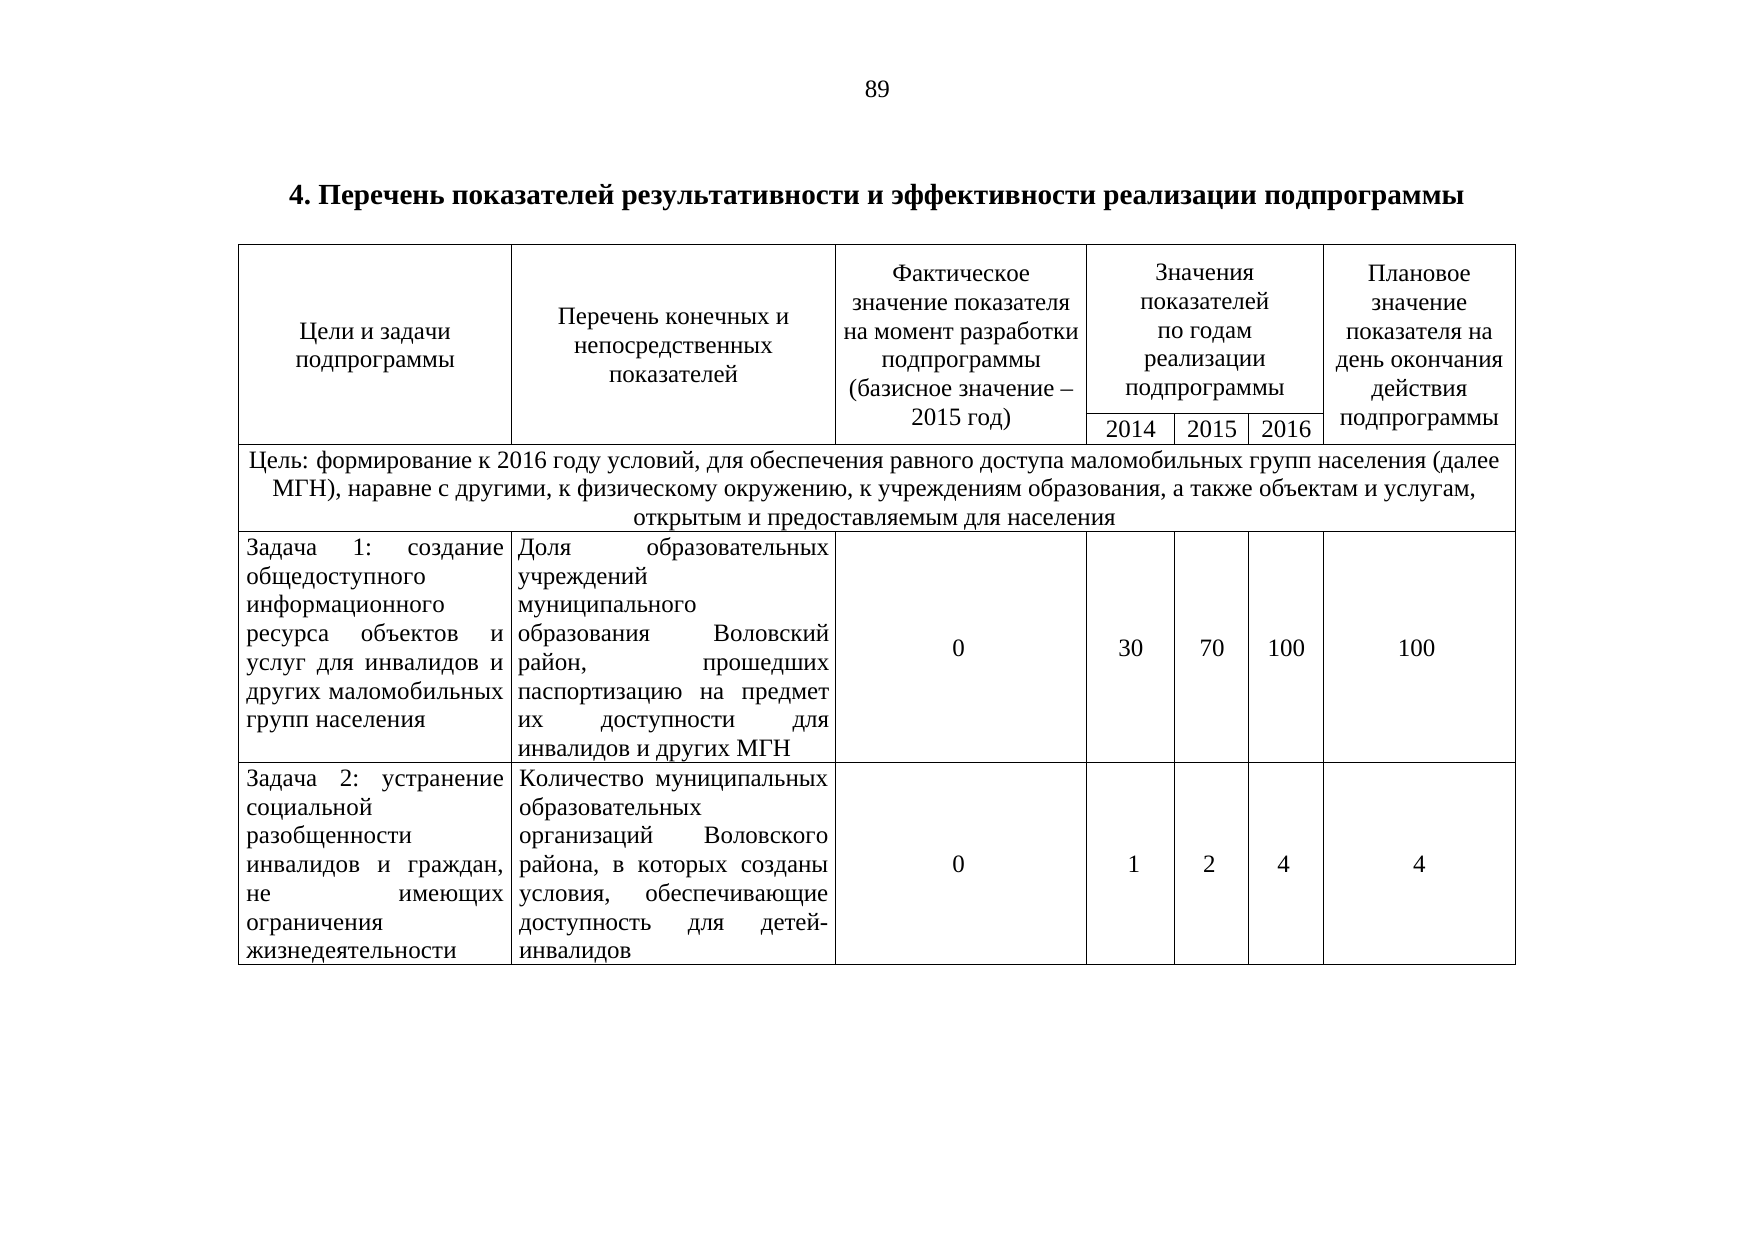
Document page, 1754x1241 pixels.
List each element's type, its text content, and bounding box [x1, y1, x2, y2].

table_cell 2015 [1175, 414, 1248, 444]
table_header Цели и задачи подпрограммы [239, 245, 511, 444]
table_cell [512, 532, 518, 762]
table_cell 2016 [1249, 414, 1323, 444]
table_cell 4 [1249, 763, 1323, 964]
table_cell 2014 [1087, 414, 1174, 444]
table_cell 0 [836, 763, 1086, 964]
text 4. Перечень показателей результативности и эффективности реализации подпрограммы [118, 177, 1636, 211]
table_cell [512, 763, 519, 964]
table_header Перечень конечных и непосредственных показателей [512, 245, 835, 444]
table_cell 2 [1175, 763, 1248, 964]
table_cell 30 [1087, 532, 1174, 762]
table_header Плановое значение показателя на день окончания действия подпрограммы [1324, 245, 1515, 444]
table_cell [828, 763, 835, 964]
table_cell Цель: формирование к 2016 году условий, для обеспечения равного доступа маломобильных групп населения (далее МГН), наравне с другими, к физическому окружению, к учреждениям образования, а также объектам и услугам, открытым и предоставляемым для населения [239, 445, 1515, 531]
table_cell 100 [1324, 532, 1515, 762]
table_header Фактическое значение показателя на момент разработки подпрограммы (базисное значение – 2015 год) [836, 245, 1086, 444]
table_cell Задача 2: устранение социальной разобщенности инвалидов и граждан, не имеющих ограничения жизнедеятельности [239, 763, 511, 964]
table_header Значения показателей по годам реализации подпрограммы [1087, 245, 1323, 413]
table_cell Задача 1: создание общедоступного информационного ресурса объектов и услуг для инвалидов и других маломобильных групп населения [239, 532, 511, 762]
table_cell 4 [1324, 763, 1515, 964]
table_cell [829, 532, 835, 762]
table_cell 100 [1249, 532, 1323, 762]
table_cell 1 [1087, 763, 1174, 964]
table_cell 0 [836, 532, 1086, 762]
table_cell 70 [1175, 532, 1248, 762]
